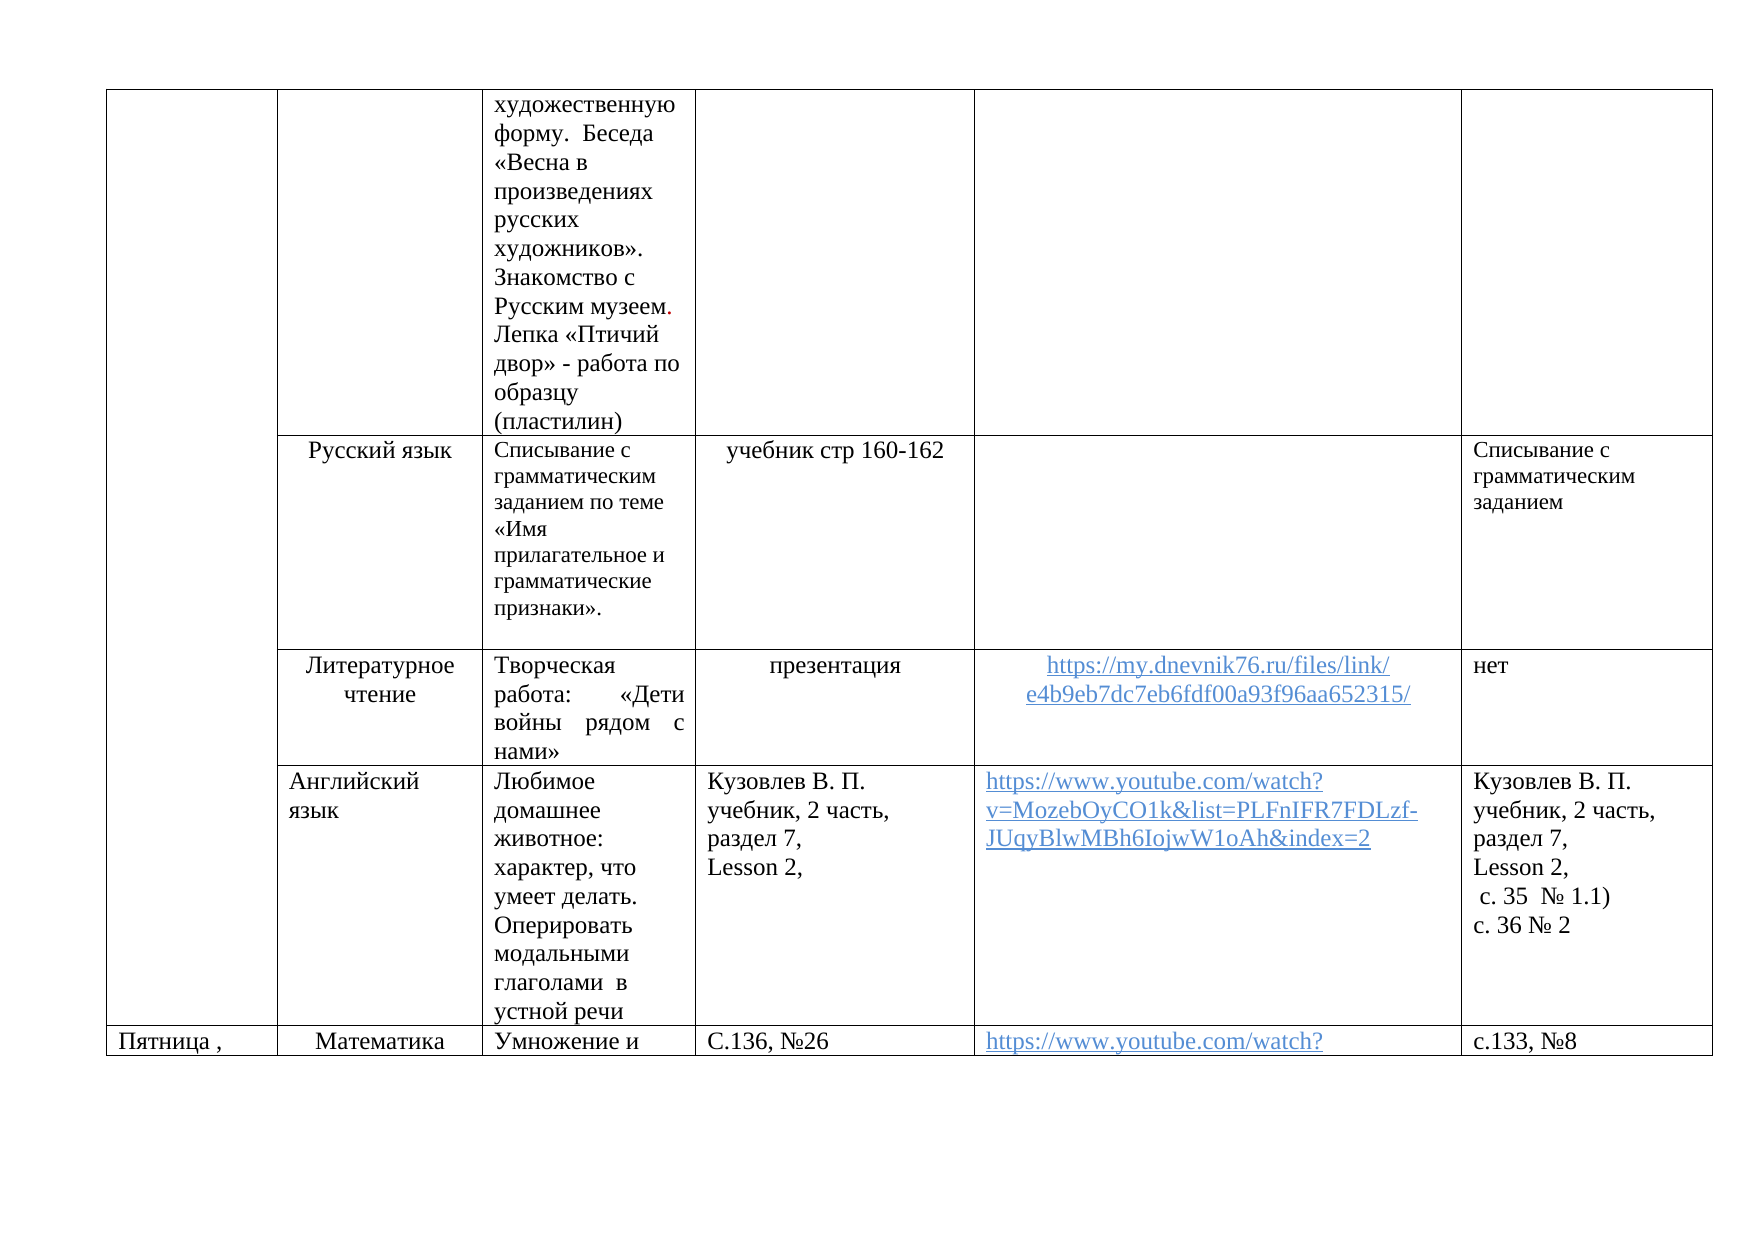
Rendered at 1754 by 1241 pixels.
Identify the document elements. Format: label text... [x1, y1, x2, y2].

table_cell Списывание с грамматическим заданием по теме «Имя прилагательное и грамматические признаки». [483, 436, 695, 649]
table_cell Творческая работа: «Дети войны рядом с нами» [483, 650, 695, 765]
table_cell учебник стр 160-162 [696, 436, 974, 649]
table_cell Русский язык [278, 436, 482, 649]
table_cell с.133, №8 [1462, 1026, 1712, 1054]
table_cell [975, 436, 1461, 649]
table_cell Кузовлев В. П. учебник, 2 часть, раздел 7, Lesson 2, с. 35 № 1.1) с. 36 № 2 [1462, 766, 1712, 1025]
table_cell С.136, №26 [696, 1026, 974, 1054]
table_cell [483, 90, 695, 434]
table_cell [1462, 90, 1712, 434]
table_cell презентация [696, 650, 974, 765]
table_cell нет [1462, 650, 1712, 765]
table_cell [975, 90, 1461, 434]
table_cell Английский язык [278, 766, 482, 1025]
table_cell [696, 90, 974, 434]
table_cell Любимое домашнее животное: характер, что умеет делать. Оперировать модальными глаголами в устной речи [483, 766, 695, 1025]
table_cell Списывание с грамматическим заданием [1462, 436, 1712, 649]
table_cell Математика [278, 1026, 482, 1054]
table_cell https://www.youtube.com/watch?v=MozebOyCO1k&list=PLFnIFR7FDLzf-JUqyBlwMBh6IojwW1oAh&index=2 [975, 766, 1461, 1025]
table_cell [975, 1026, 1461, 1054]
table_cell Литературное чтение [278, 650, 482, 765]
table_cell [107, 1026, 277, 1054]
table_cell Кузовлев В. П. учебник, 2 часть, раздел 7, Lesson 2, [696, 766, 974, 1025]
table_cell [483, 1026, 695, 1054]
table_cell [278, 90, 482, 434]
table_cell https://my.dnevnik76.ru/files/link/e4b9eb7dc7eb6fdf00a93f96aa652315/ [975, 650, 1461, 765]
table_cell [107, 90, 277, 1025]
